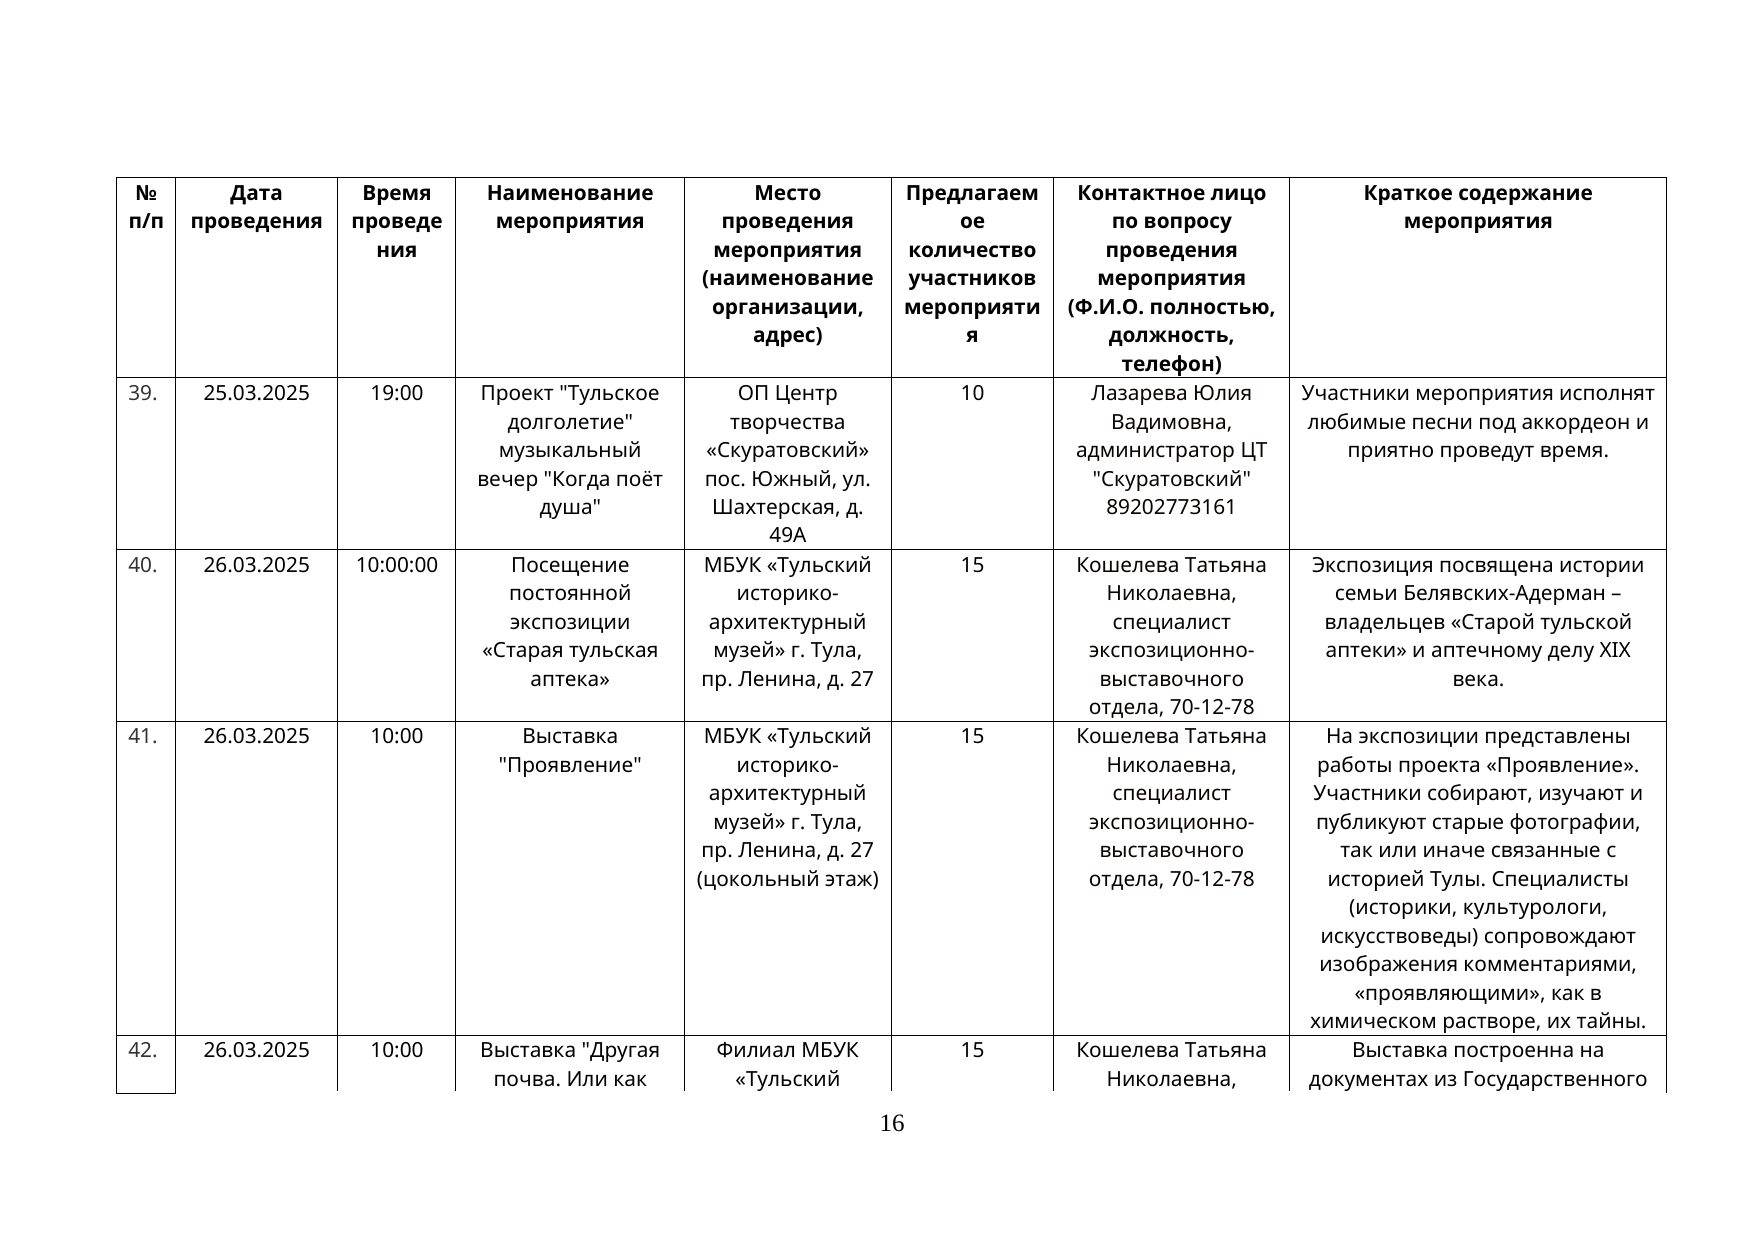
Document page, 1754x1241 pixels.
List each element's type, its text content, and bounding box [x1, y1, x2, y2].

table_cell МБУК «Тульский историко-архитектурный музей» г. Тула, пр. Ленина, д. 27 (цокольный этаж) [685, 722, 891, 1034]
table_cell Кошелева Татьяна Николаевна, специалист экспозиционно-выставочного отдела, 70-12-78 [1054, 550, 1289, 721]
table_cell 15 [892, 550, 1053, 721]
table_header Время проведения [338, 178, 455, 377]
table_header Предлагаемое количество участников мероприятия [892, 178, 1053, 377]
table_cell Выставка "Другая почва. Или как тульские оружейники строили завод и выращивали яблоки" [456, 1036, 684, 1092]
table_cell МБУК «Тульский историко-архитектурный музей» г. Тула, пр. Ленина, д. 27 [685, 550, 891, 721]
table_cell 26.03.2025 [176, 722, 337, 1034]
table_header № п/п [117, 178, 175, 377]
table_cell Участники мероприятия исполнят любимые песни под аккордеон и приятно проведут время. [1290, 378, 1666, 549]
table_cell 10:00:00 [338, 550, 455, 721]
table_cell 19:00 [338, 378, 455, 549]
table_cell Кошелева Татьяна Николаевна, специалист экспозиционно-выставочного отдела, 70-12-78 [1054, 1036, 1290, 1092]
table_cell [117, 1036, 175, 1092]
table_cell 15 [892, 722, 1053, 1034]
table_cell 10:00 [338, 722, 455, 1034]
table_cell Лазарева Юлия Вадимовна, администратор ЦТ "Скуратовский" 89202773161 [1054, 378, 1289, 549]
table_cell Проект "Тульское долголетие" музыкальный вечер "Когда поёт душа" [456, 378, 684, 549]
table_cell [117, 722, 175, 1034]
table_cell 26.03.2025 [176, 1036, 338, 1092]
table_cell [117, 378, 175, 549]
table_header Краткое содержание мероприятия [1290, 178, 1666, 377]
table_cell ОП Центр творчества «Скуратовский» пос. Южный, ул. Шахтерская, д. 49А [685, 378, 891, 549]
table_cell [117, 550, 175, 721]
table_cell Выставка "Проявление" [456, 722, 684, 1034]
table_cell 25.03.2025 [176, 378, 337, 549]
table_cell Посещение постоянной экспозиции «Старая тульская аптека» [456, 550, 684, 721]
table_header Контактное лицо по вопросу проведения мероприятия (Ф.И.О. полностью, должность, телефон) [1054, 178, 1289, 377]
table_cell Выставка построенна на документах из Государственного военно-историч.архива ()Москва), позволяющих проследить попытки модернизации Тульского оружейного завода и централизации производства с 1712 по 1873 г [1290, 1036, 1666, 1092]
table_cell 26.03.2025 [176, 550, 337, 721]
table_cell Филиал МБУК «Тульский историко-архитектурный музей» - «Нимфозориум» г. Тула, ул. Металлистов, д 19 [684, 1036, 891, 1092]
table_cell 15 [891, 1036, 1053, 1092]
table_cell 10:00 [338, 1036, 456, 1092]
table_header Наименование мероприятия [456, 178, 684, 377]
table_cell Экспозиция посвящена истории семьи Белявских-Адерман – владельцев «Старой тульской аптеки» и аптечному делу XIX века. [1290, 550, 1666, 721]
table_cell 10 [892, 378, 1053, 549]
table_header Место проведения мероприятия (наименование организации, адрес) [685, 178, 891, 377]
table_cell Кошелева Татьяна Николаевна, специалист экспозиционно-выставочного отдела, 70-12-78 [1054, 722, 1289, 1034]
table_cell На экспозиции представлены работы проекта «Проявление». Участники собирают, изучают и публикуют старые фотографии, так или иначе связанные с историей Тулы. Специалисты (историки, культурологи, искусствоведы) сопровождают изображения комментариями, «проявляющими», как в химическом растворе, их тайны. [1290, 722, 1666, 1034]
table_header Дата проведения [176, 178, 337, 377]
